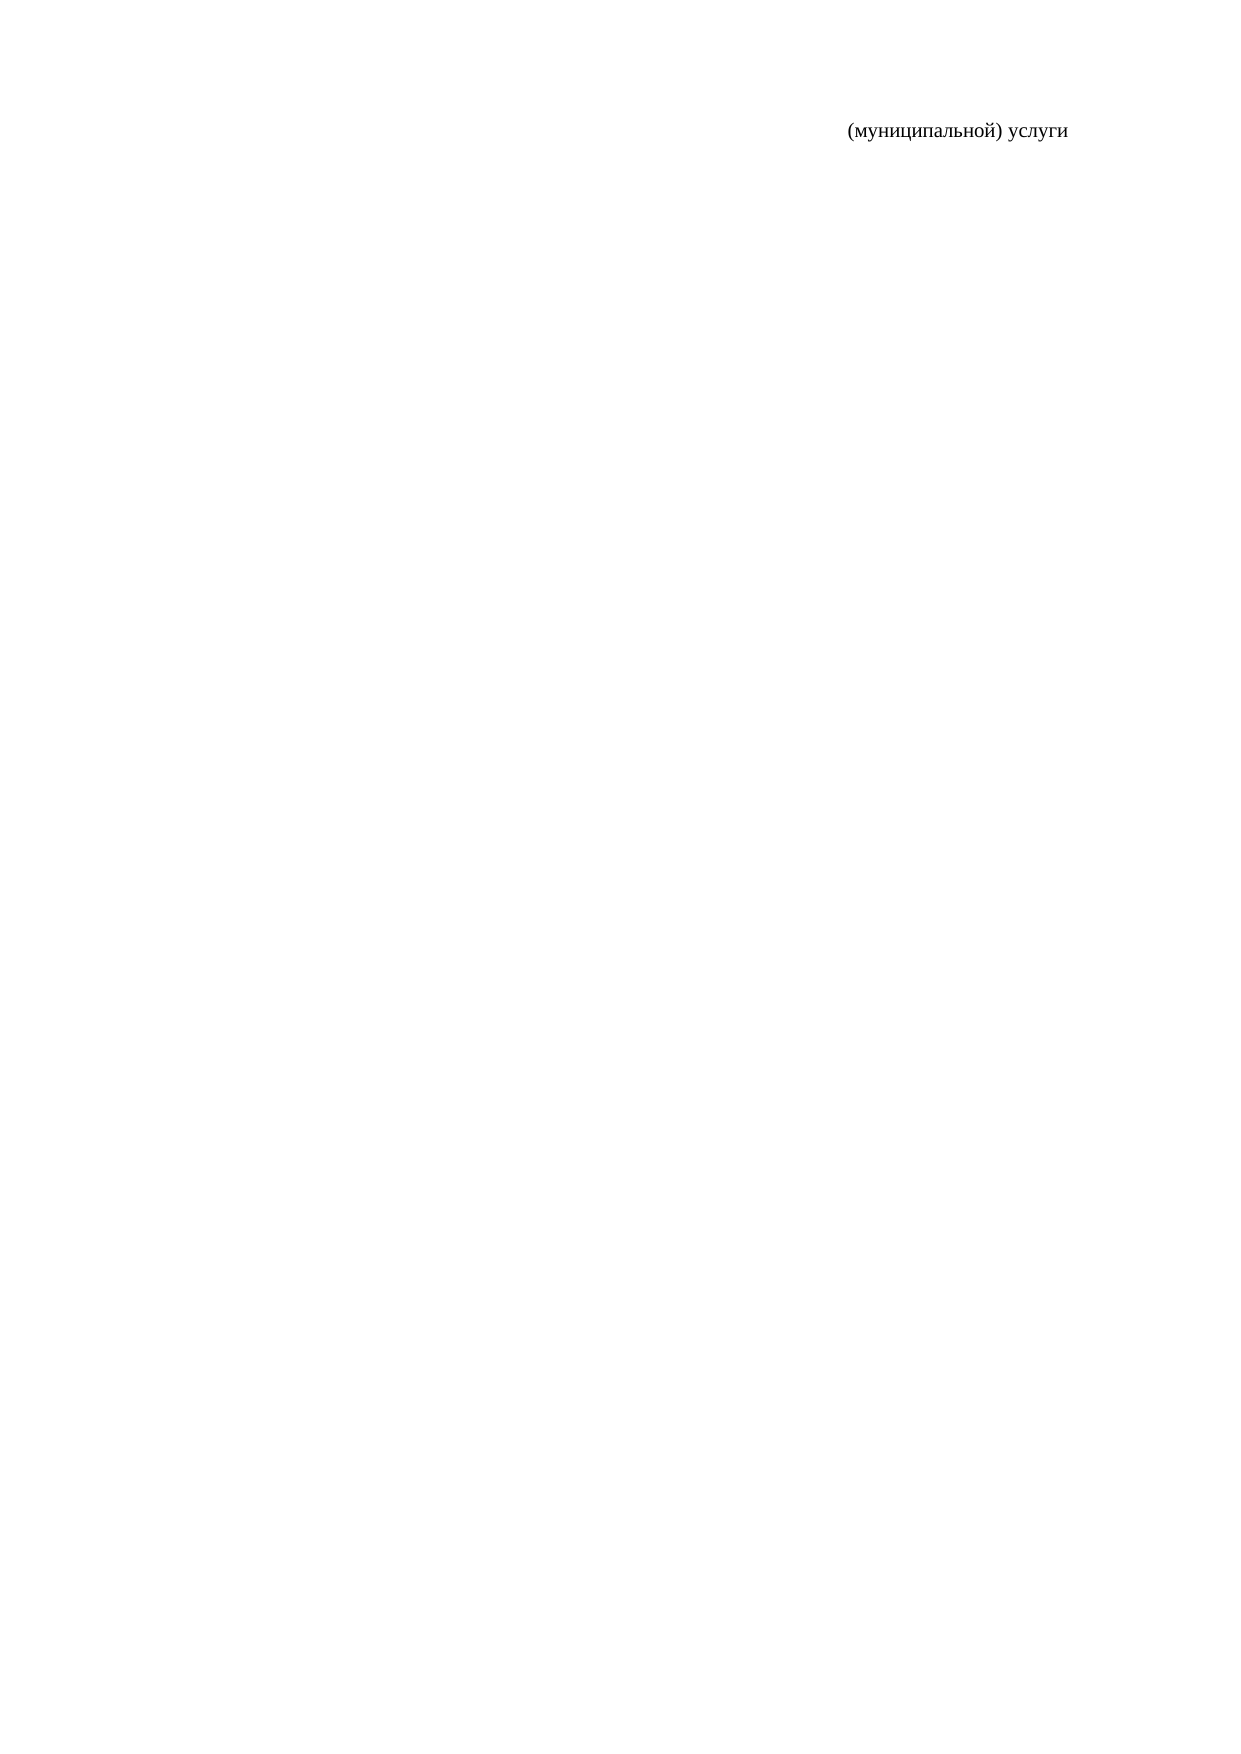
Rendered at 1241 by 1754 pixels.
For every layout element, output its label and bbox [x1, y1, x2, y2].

text [818, 118, 1098, 142]
